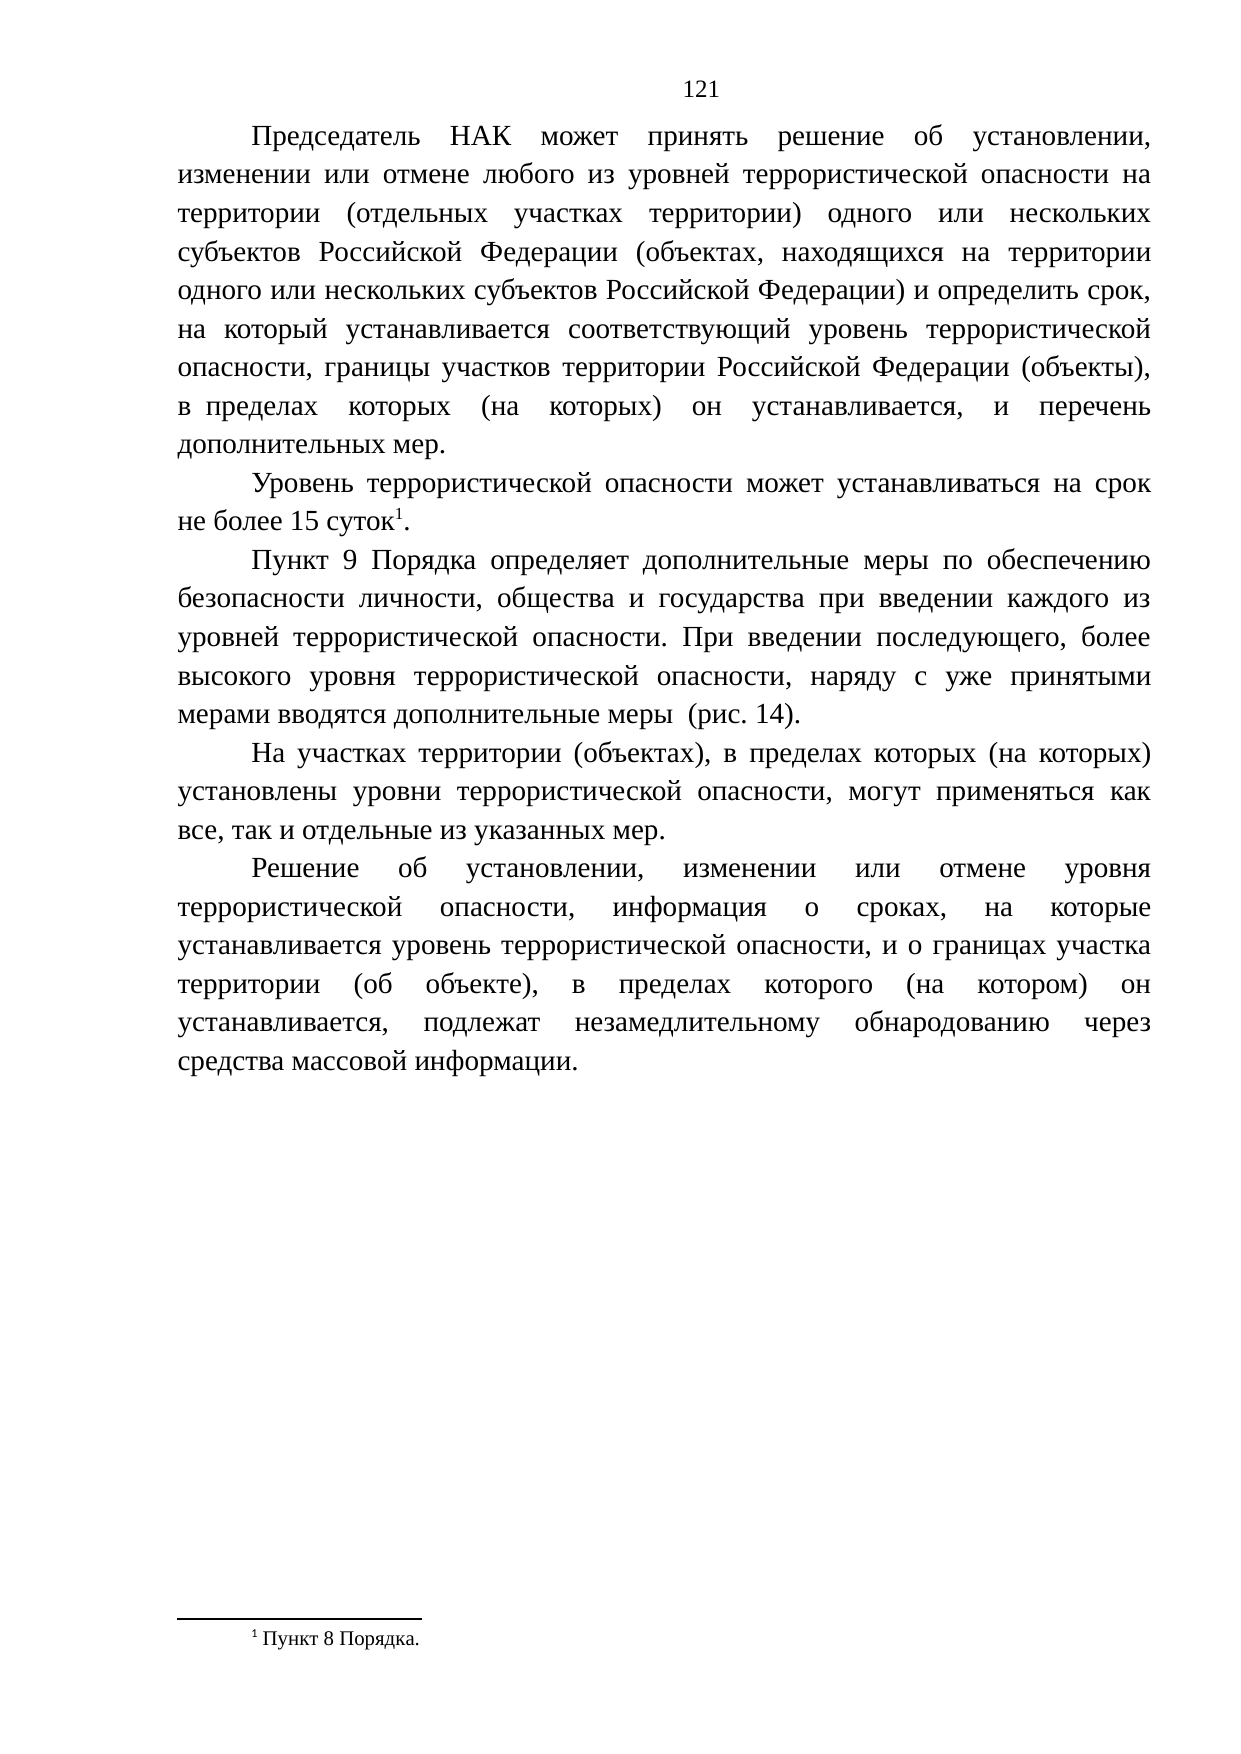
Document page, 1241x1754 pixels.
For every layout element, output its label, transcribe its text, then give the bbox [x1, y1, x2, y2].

text Уровень террористической опасности может устанавливаться на срок не более 15 суток. [177, 465, 1152, 537]
text Решение об установлении, изменении или отмене уровня террористической опасности, информация о сроках, на которые устанавливается уровень террористической опасности, и о границах участка территории (об объекте), в пределах которого (на котором) он устанавливается, подлежат незамедлительному обнародованию через средства массовой информации. [177, 850, 1152, 1077]
text Председатель НАК может принять решение об установлении, изменении или отмене любого из уровней террористической опасности на территории (отдельных участках территории) одного или нескольких субъектов Российской Федерации (объектах, находящихся на территории одного или нескольких субъектов Российской Федерации) и определить срок, на который устанавливается соответствующий уровень террористической опасности, границы участков территории Российской Федерации (объекты), в пределах которых (на которых) он устанавливается, и перечень дополнительных мер. [177, 118, 1152, 460]
text Пункт 9 Порядка определяет дополнительные меры по обеспечению безопасности личности, общества и государства при введении каждого из уровней террористической опасности. При введении последующего, более высокого уровня террористической опасности, наряду с уже принятыми мерами вводятся дополнительные меры (рис. 14). [177, 542, 1152, 730]
text На участках территории (объектах), в пределах которых (на которых) установлены уровни террористической опасности, могут применяться как все, так и отдельные из указанных мер. [177, 735, 1152, 845]
